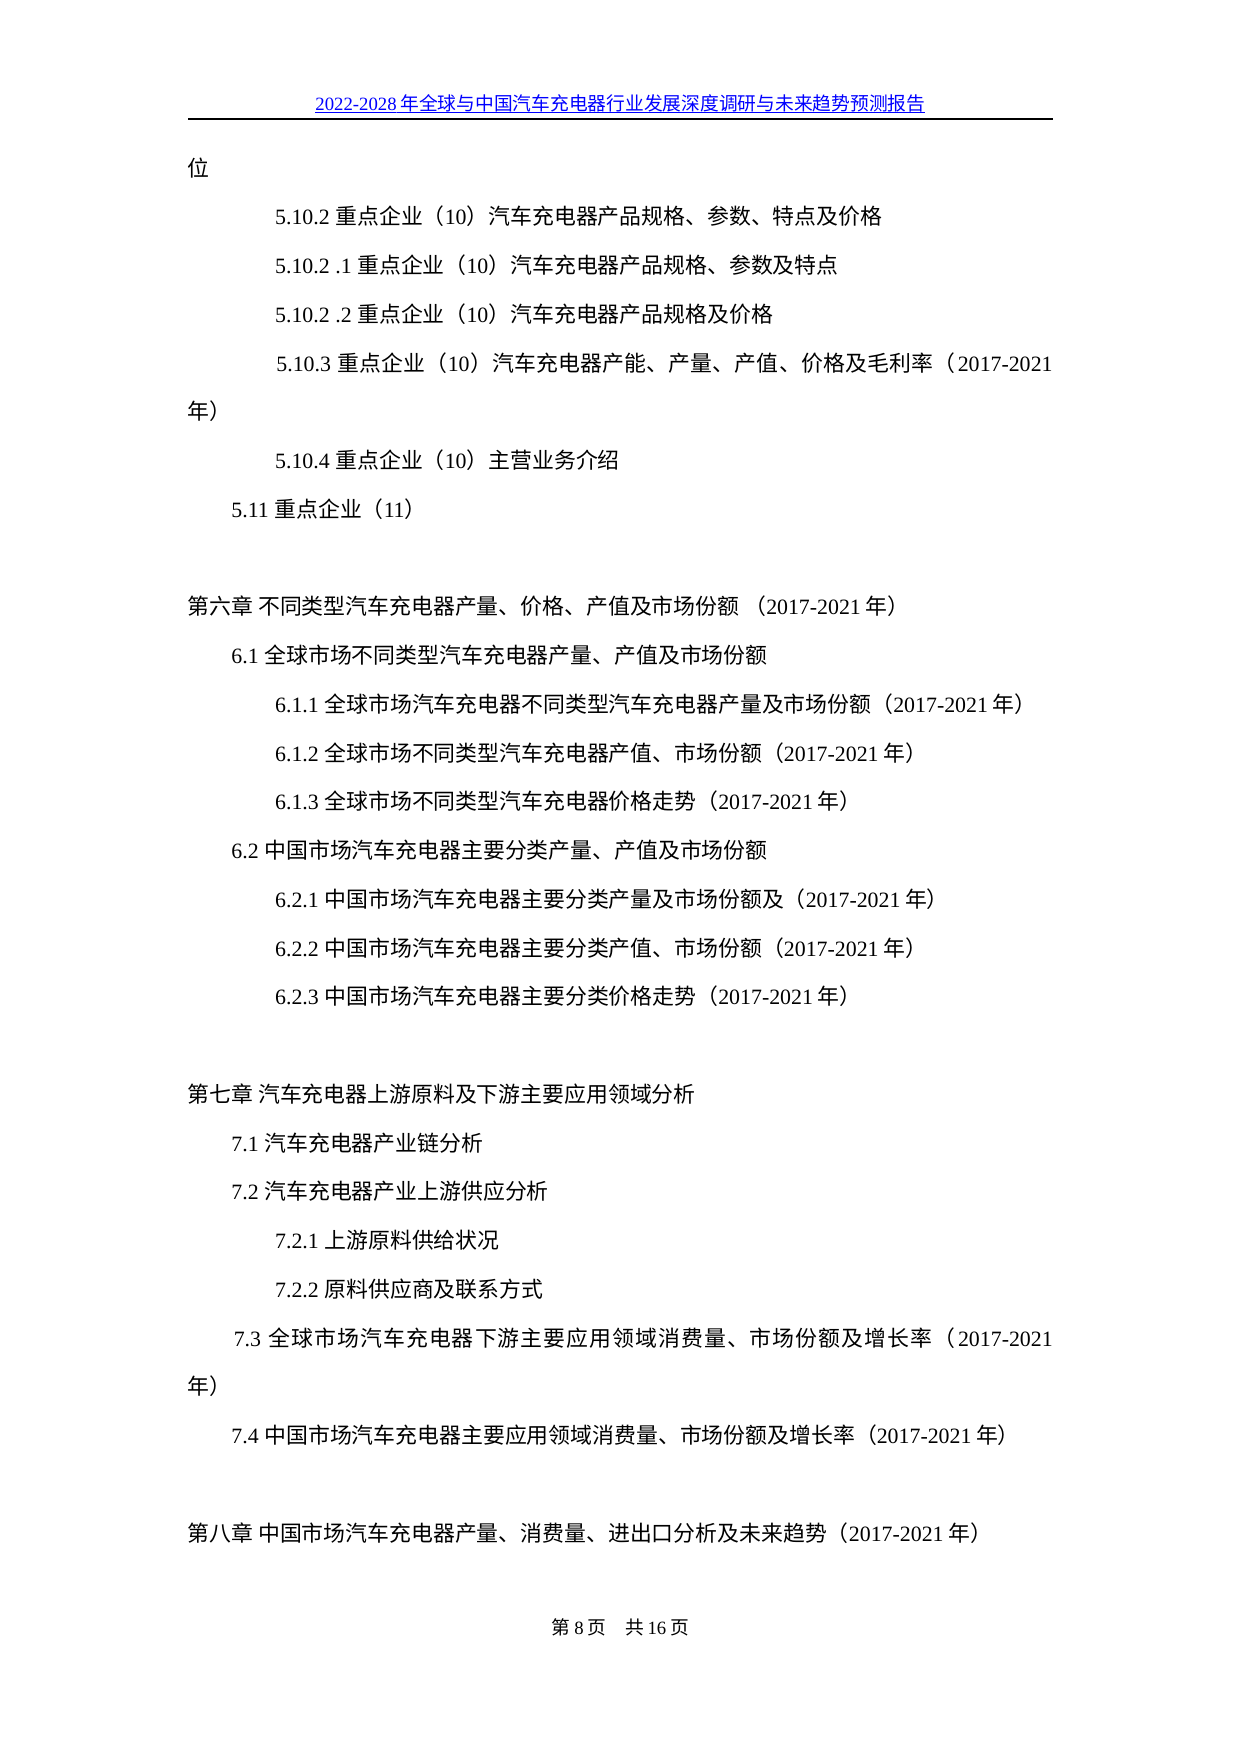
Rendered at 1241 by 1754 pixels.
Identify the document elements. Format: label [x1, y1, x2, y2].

text [187, 150, 1053, 1548]
